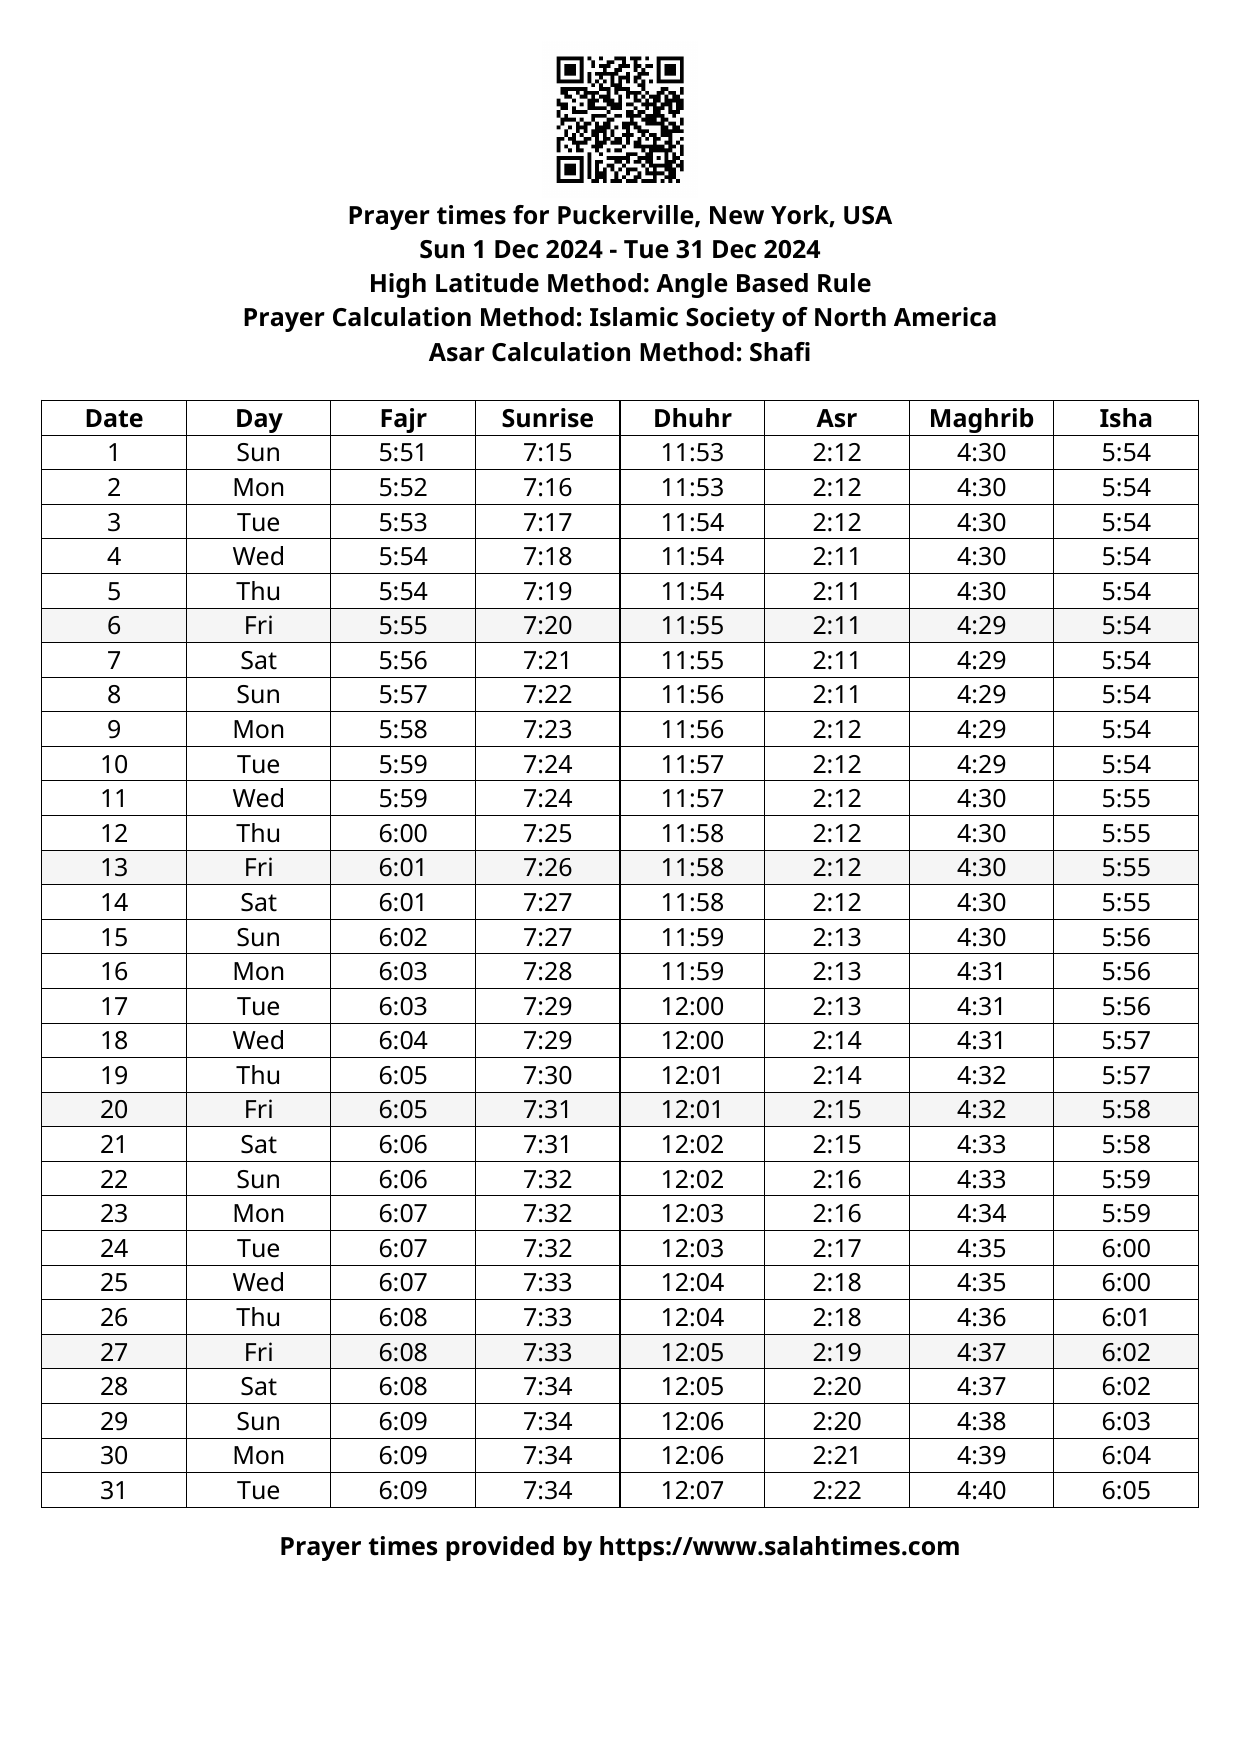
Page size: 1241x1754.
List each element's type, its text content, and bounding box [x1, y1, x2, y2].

table_cell 5:55 [1054, 885, 1198, 919]
table_cell 2:14 [765, 1058, 909, 1092]
table_cell 2:20 [765, 1404, 909, 1437]
table_cell 2:11 [765, 574, 909, 607]
table_cell 11:59 [621, 954, 764, 988]
table_cell 5:59 [331, 747, 475, 780]
table_cell 5:54 [1054, 574, 1198, 607]
table_cell 20 [42, 1093, 186, 1126]
table_cell 5:54 [331, 574, 475, 607]
table_cell 2:12 [765, 851, 909, 884]
table_cell 11:58 [621, 851, 764, 884]
table_cell 2:12 [765, 816, 909, 849]
table_cell 6:04 [331, 1024, 475, 1057]
table_cell Sun [187, 436, 330, 469]
table_cell 2:11 [765, 678, 909, 711]
table_cell 11:54 [621, 505, 764, 538]
table_cell 7:32 [476, 1162, 619, 1195]
table_cell 4:31 [910, 989, 1053, 1022]
table_cell 4:31 [910, 954, 1053, 988]
table_cell 2:18 [765, 1266, 909, 1299]
table_cell Mon [187, 1196, 330, 1230]
table_cell 4:34 [910, 1196, 1053, 1230]
table_cell 5 [42, 574, 186, 607]
table_cell 5:58 [1054, 1127, 1198, 1161]
table_cell 7:27 [476, 920, 619, 953]
table_cell 2:15 [765, 1127, 909, 1161]
table_cell 6:03 [1054, 1404, 1198, 1437]
table_cell Mon [187, 470, 330, 504]
table_cell 27 [42, 1335, 186, 1368]
table_cell 6:01 [331, 851, 475, 884]
table_cell 7:22 [476, 678, 619, 711]
table_cell 11:55 [621, 609, 764, 642]
table_cell 4:33 [910, 1127, 1053, 1161]
table_cell Wed [187, 781, 330, 815]
table_cell 6:07 [331, 1196, 475, 1230]
table_cell 5:58 [331, 712, 475, 746]
table_cell 7:33 [476, 1335, 619, 1368]
table_cell 4:38 [910, 1404, 1053, 1437]
table_cell Tue [187, 505, 330, 538]
table_cell 7:29 [476, 1024, 619, 1057]
table_cell 7:25 [476, 816, 619, 849]
table_cell Wed [187, 539, 330, 573]
table_cell 9 [42, 712, 186, 746]
text Asar Calculation Method: Shafi [42, 334, 1198, 368]
table_cell 11:57 [621, 781, 764, 815]
table_cell 5:59 [331, 781, 475, 815]
table_cell 5:55 [1054, 781, 1198, 815]
table_cell 12:07 [621, 1473, 764, 1507]
table_cell 12:00 [621, 989, 764, 1022]
table_cell Sat [187, 643, 330, 677]
table_cell 4:30 [910, 539, 1053, 573]
table_cell 7:30 [476, 1058, 619, 1092]
table_cell Tue [187, 1473, 330, 1507]
table_cell 7:32 [476, 1231, 619, 1264]
table_cell 2:12 [765, 781, 909, 815]
table_cell 6:07 [331, 1266, 475, 1299]
table_cell 21 [42, 1127, 186, 1161]
table_cell 6:09 [331, 1473, 475, 1507]
table_cell 4:30 [910, 505, 1053, 538]
table_cell 2:12 [765, 470, 909, 504]
table_cell 7:19 [476, 574, 619, 607]
table_cell 5:54 [1054, 505, 1198, 538]
table_cell 4:29 [910, 609, 1053, 642]
table_cell 18 [42, 1024, 186, 1057]
table_cell 12:03 [621, 1196, 764, 1230]
table_cell 6:01 [1054, 1300, 1198, 1334]
table_cell 6:07 [331, 1231, 475, 1264]
table_header Dhuhr [621, 401, 764, 434]
table_cell 5:54 [1054, 436, 1198, 469]
table_cell 7:24 [476, 747, 619, 780]
text Prayer times provided by https://www.salahtimes.com [42, 1528, 1198, 1563]
table_cell 6:05 [331, 1093, 475, 1126]
table_cell 4:32 [910, 1093, 1053, 1126]
table_cell 11:59 [621, 920, 764, 953]
table_cell 2:12 [765, 885, 909, 919]
table_cell 12:04 [621, 1300, 764, 1334]
table_cell 2:16 [765, 1196, 909, 1230]
table_cell 11:55 [621, 643, 764, 677]
table_cell 5:56 [1054, 954, 1198, 988]
table_cell 7:32 [476, 1196, 619, 1230]
table_cell 6:02 [1054, 1369, 1198, 1403]
table_cell 5:54 [1054, 470, 1198, 504]
table_cell 7:33 [476, 1266, 619, 1299]
table_cell 29 [42, 1404, 186, 1437]
table_cell 6:03 [331, 954, 475, 988]
table_cell 7:27 [476, 885, 619, 919]
table_cell 6:08 [331, 1335, 475, 1368]
table_cell 12:02 [621, 1162, 764, 1195]
table_cell 11:53 [621, 436, 764, 469]
table_cell 5:55 [1054, 851, 1198, 884]
table_cell 4:39 [910, 1439, 1053, 1472]
table_cell 7:15 [476, 436, 619, 469]
table_cell 2:16 [765, 1162, 909, 1195]
table_cell 6 [42, 609, 186, 642]
table_cell 4:31 [910, 1024, 1053, 1057]
table_cell 7:34 [476, 1404, 619, 1437]
table_cell 6:00 [1054, 1266, 1198, 1299]
table_cell 5:54 [1054, 678, 1198, 711]
table_cell 28 [42, 1369, 186, 1403]
table_cell 8 [42, 678, 186, 711]
table_cell 7:20 [476, 609, 619, 642]
table_cell 26 [42, 1300, 186, 1334]
table_cell 4:30 [910, 816, 1053, 849]
table_cell 12:01 [621, 1093, 764, 1126]
table_cell Sat [187, 1369, 330, 1403]
table_cell 2:19 [765, 1335, 909, 1368]
table_cell 2:17 [765, 1231, 909, 1264]
table_cell 5:58 [1054, 1093, 1198, 1126]
table_cell 2:22 [765, 1473, 909, 1507]
table_cell 12:02 [621, 1127, 764, 1161]
table_cell 4 [42, 539, 186, 573]
table_cell 6:06 [331, 1162, 475, 1195]
table_cell Tue [187, 989, 330, 1022]
table_cell 6:00 [331, 816, 475, 849]
table_cell 6:04 [1054, 1439, 1198, 1472]
table_cell 10 [42, 747, 186, 780]
table_cell 4:30 [910, 851, 1053, 884]
table_cell Fri [187, 609, 330, 642]
table_cell 6:05 [331, 1058, 475, 1092]
table_cell 4:30 [910, 920, 1053, 953]
table_cell Sun [187, 1404, 330, 1437]
table_cell 7:34 [476, 1439, 619, 1472]
table_cell Tue [187, 747, 330, 780]
table_cell 11:56 [621, 678, 764, 711]
table_cell 4:37 [910, 1335, 1053, 1368]
table_header Isha [1054, 401, 1198, 434]
table_cell 4:35 [910, 1266, 1053, 1299]
table_cell Mon [187, 954, 330, 988]
table_header Day [187, 401, 330, 434]
table_cell 16 [42, 954, 186, 988]
table_cell 2:11 [765, 609, 909, 642]
table_cell 14 [42, 885, 186, 919]
table_cell 2:13 [765, 954, 909, 988]
table_cell 7:23 [476, 712, 619, 746]
picture [542, 41, 699, 198]
table_cell Fri [187, 1093, 330, 1126]
table_cell 7:33 [476, 1300, 619, 1334]
table_cell 6:02 [1054, 1335, 1198, 1368]
table_cell 3 [42, 505, 186, 538]
table_cell 4:30 [910, 470, 1053, 504]
table_cell 4:40 [910, 1473, 1053, 1507]
table_cell 2:12 [765, 712, 909, 746]
table_cell 5:57 [1054, 1024, 1198, 1057]
table_cell 6:08 [331, 1300, 475, 1334]
table_cell 6:02 [331, 920, 475, 953]
table_cell 1 [42, 436, 186, 469]
table_cell 6:09 [331, 1439, 475, 1472]
text Prayer Calculation Method: Islamic Society of North America [42, 300, 1198, 334]
table_cell 5:54 [331, 539, 475, 573]
table_cell 7:29 [476, 989, 619, 1022]
table_header Asr [765, 401, 909, 434]
table_cell Thu [187, 816, 330, 849]
table_cell 4:29 [910, 643, 1053, 677]
table_cell 5:55 [331, 609, 475, 642]
table_cell 7:26 [476, 851, 619, 884]
table_cell 4:32 [910, 1058, 1053, 1092]
text High Latitude Method: Angle Based Rule [42, 266, 1198, 300]
table_cell 5:54 [1054, 747, 1198, 780]
table_cell 2 [42, 470, 186, 504]
table_cell 2:12 [765, 505, 909, 538]
table_cell 24 [42, 1231, 186, 1264]
table_cell 4:30 [910, 781, 1053, 815]
table_cell 2:18 [765, 1300, 909, 1334]
table_header Date [42, 401, 186, 434]
text Prayer times for Puckerville, New York, USA [42, 198, 1198, 232]
table_header Maghrib [910, 401, 1053, 434]
table_cell 2:11 [765, 643, 909, 677]
table_cell 2:13 [765, 920, 909, 953]
table_cell 5:56 [331, 643, 475, 677]
table_cell 2:20 [765, 1369, 909, 1403]
table_cell 7:24 [476, 781, 619, 815]
table_cell 7:34 [476, 1369, 619, 1403]
table_cell 4:30 [910, 885, 1053, 919]
table_cell 5:59 [1054, 1162, 1198, 1195]
table_cell 5:57 [331, 678, 475, 711]
table_cell 12:06 [621, 1404, 764, 1437]
table_cell Tue [187, 1231, 330, 1264]
table_cell 7:17 [476, 505, 619, 538]
table_cell 2:21 [765, 1439, 909, 1472]
table_cell 4:30 [910, 436, 1053, 469]
table_cell 5:53 [331, 505, 475, 538]
table_cell 7:31 [476, 1093, 619, 1126]
table_cell 6:00 [1054, 1231, 1198, 1264]
table_cell 17 [42, 989, 186, 1022]
table_header Sunrise [476, 401, 619, 434]
table_cell 5:59 [1054, 1196, 1198, 1230]
table_cell 4:29 [910, 747, 1053, 780]
table_cell 11:53 [621, 470, 764, 504]
table_cell 7:21 [476, 643, 619, 677]
table_cell 5:51 [331, 436, 475, 469]
table_cell 22 [42, 1162, 186, 1195]
table_cell 4:30 [910, 574, 1053, 607]
table_cell 4:33 [910, 1162, 1053, 1195]
table_cell 2:11 [765, 539, 909, 573]
table_cell 7 [42, 643, 186, 677]
table_cell Sun [187, 1162, 330, 1195]
table_cell 6:08 [331, 1369, 475, 1403]
table_cell 23 [42, 1196, 186, 1230]
table_cell 5:56 [1054, 989, 1198, 1022]
table_cell 6:09 [331, 1404, 475, 1437]
table_cell 2:15 [765, 1093, 909, 1126]
table_cell 2:12 [765, 747, 909, 780]
table_header Fajr [331, 401, 475, 434]
table_cell 4:29 [910, 678, 1053, 711]
table_cell 12:06 [621, 1439, 764, 1472]
table_cell 12 [42, 816, 186, 849]
table_cell 5:54 [1054, 609, 1198, 642]
table_cell Fri [187, 851, 330, 884]
table_cell 31 [42, 1473, 186, 1507]
table_cell 2:13 [765, 989, 909, 1022]
table_cell 4:36 [910, 1300, 1053, 1334]
text Sun 1 Dec 2024 - Tue 31 Dec 2024 [42, 232, 1198, 266]
table_cell Wed [187, 1266, 330, 1299]
table_cell 5:54 [1054, 712, 1198, 746]
table_cell 4:29 [910, 712, 1053, 746]
table_cell 7:28 [476, 954, 619, 988]
table_cell 7:31 [476, 1127, 619, 1161]
table_cell 11:57 [621, 747, 764, 780]
table_cell 15 [42, 920, 186, 953]
table_cell 11:56 [621, 712, 764, 746]
table_cell Wed [187, 1024, 330, 1057]
table_cell 12:03 [621, 1231, 764, 1264]
table_cell 6:06 [331, 1127, 475, 1161]
table_cell 2:14 [765, 1024, 909, 1057]
table_cell 25 [42, 1266, 186, 1299]
table_cell 11:58 [621, 816, 764, 849]
table_cell 7:34 [476, 1473, 619, 1507]
table_cell Mon [187, 1439, 330, 1472]
table_cell Fri [187, 1335, 330, 1368]
table_cell 4:37 [910, 1369, 1053, 1403]
table_cell 6:05 [1054, 1473, 1198, 1507]
table_cell 11:58 [621, 885, 764, 919]
table_cell 12:05 [621, 1335, 764, 1368]
table_cell 5:56 [1054, 920, 1198, 953]
table_cell 13 [42, 851, 186, 884]
table_cell Thu [187, 1058, 330, 1092]
table_cell 4:35 [910, 1231, 1053, 1264]
table_cell 19 [42, 1058, 186, 1092]
table_cell Sun [187, 678, 330, 711]
table_cell Sat [187, 1127, 330, 1161]
table_cell 30 [42, 1439, 186, 1472]
table_cell 12:01 [621, 1058, 764, 1092]
table_cell 12:04 [621, 1266, 764, 1299]
table_cell 2:12 [765, 436, 909, 469]
table_cell 5:54 [1054, 643, 1198, 677]
table_cell 5:55 [1054, 816, 1198, 849]
table_cell 7:18 [476, 539, 619, 573]
table_cell 7:16 [476, 470, 619, 504]
table_cell 5:57 [1054, 1058, 1198, 1092]
table_cell Sun [187, 920, 330, 953]
table_cell 11:54 [621, 539, 764, 573]
table_cell Thu [187, 1300, 330, 1334]
table_cell Thu [187, 574, 330, 607]
table_cell 6:01 [331, 885, 475, 919]
table_cell 6:03 [331, 989, 475, 1022]
table_cell 11:54 [621, 574, 764, 607]
table_cell 11 [42, 781, 186, 815]
table_cell 12:00 [621, 1024, 764, 1057]
table_cell 5:52 [331, 470, 475, 504]
table_cell 12:05 [621, 1369, 764, 1403]
table_cell 5:54 [1054, 539, 1198, 573]
table_cell Sat [187, 885, 330, 919]
table_cell Mon [187, 712, 330, 746]
